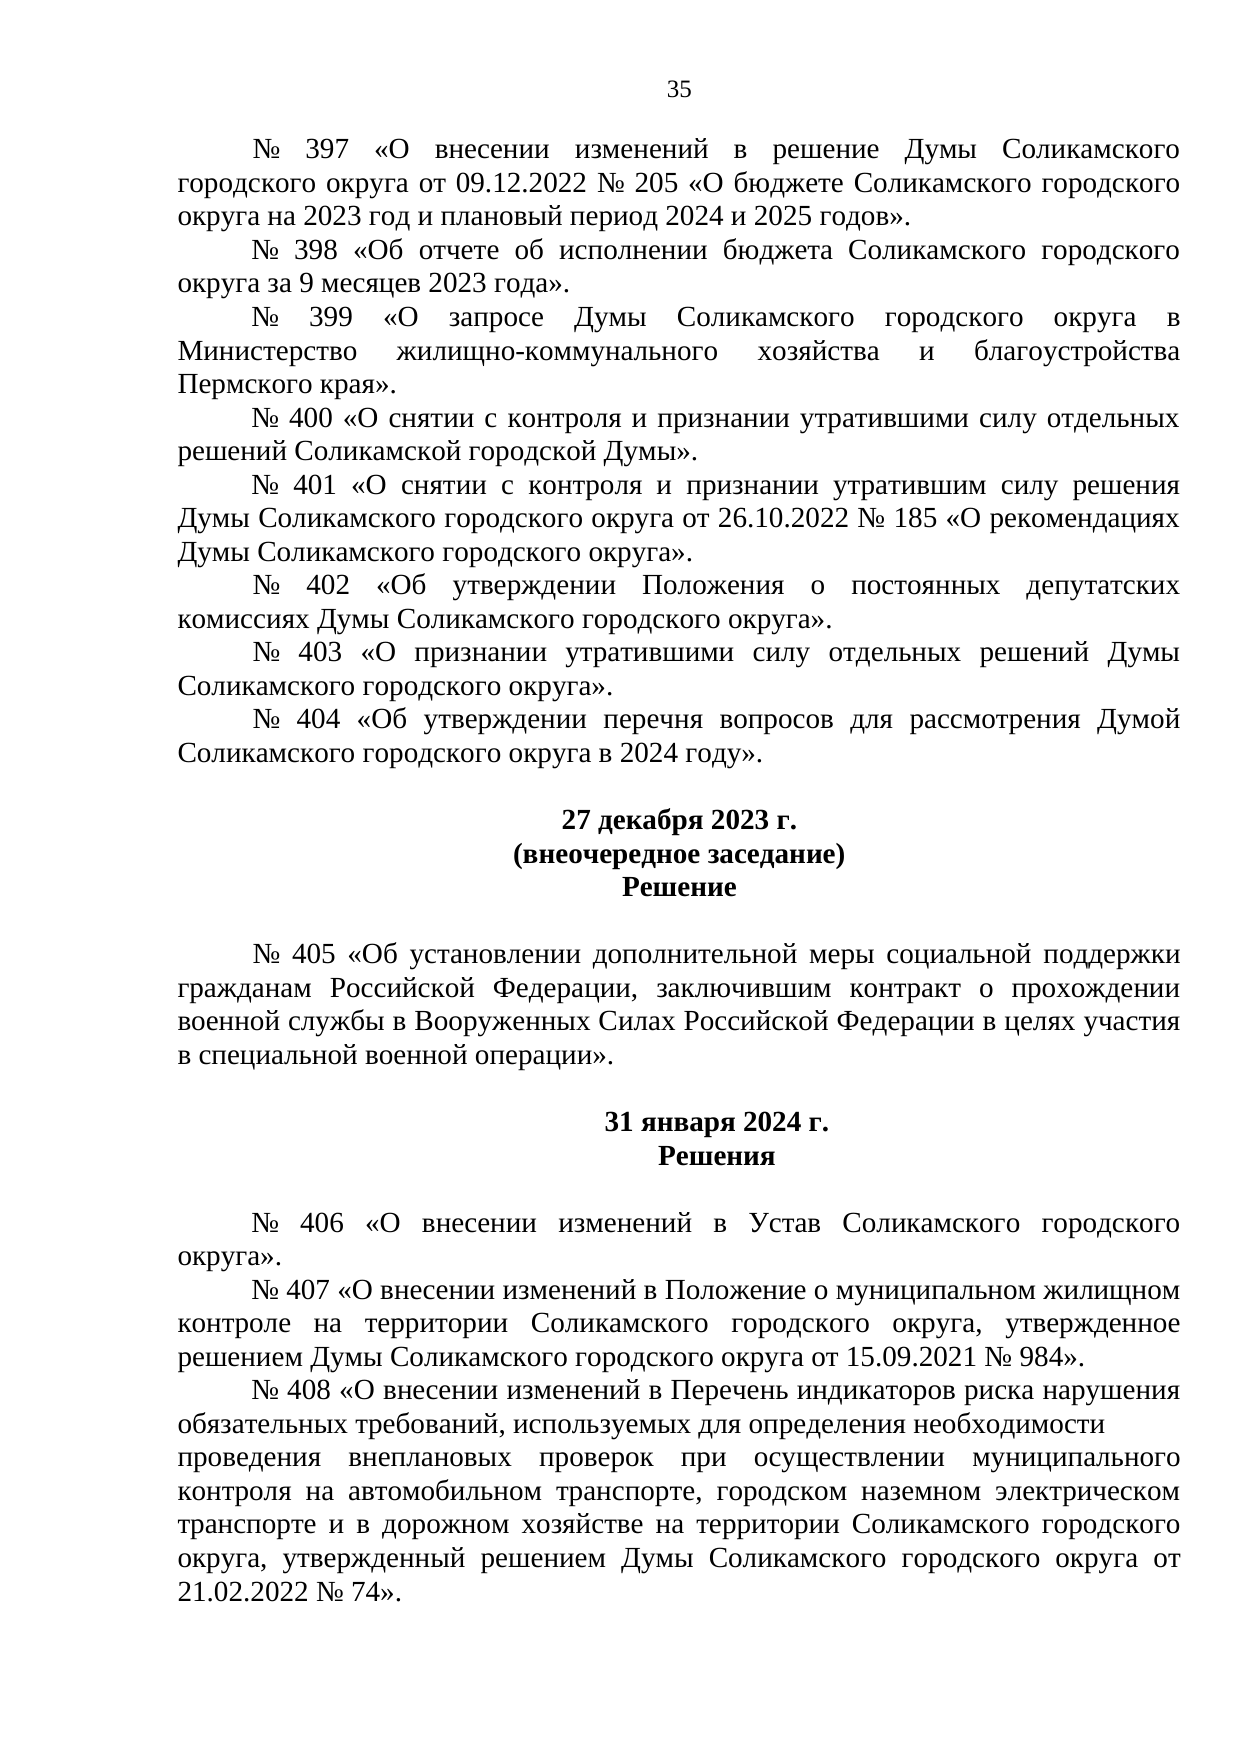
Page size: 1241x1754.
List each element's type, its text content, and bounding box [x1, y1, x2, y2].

text № 401 «О снятии с контроля и признании утратившим силу решения Думы Соликамского городского округа от 26.10.2022 № 185 «О рекомендациях Думы Соликамского городского округа». [177, 467, 1181, 567]
text проведения внеплановых проверок при осуществлении муниципального контроля на автомобильном транспорте, городском наземном электрическом транспорте и в дорожном хозяйстве на территории Соликамского городского округа, утвержденный решением Думы Соликамского городского округа от 21.02.2022 № 74». [177, 1439, 1181, 1607]
text Решения [177, 1138, 1181, 1171]
text № 399 «О запросе Думы Соликамского городского округа в Министерство жилищно-коммунального хозяйства и благоустройства Пермского края». [177, 299, 1181, 400]
text (внеочередное заседание) [177, 836, 1181, 869]
text № 408 «О внесении изменений в Перечень индикаторов риска нарушения обязательных требований, используемых для определения необходимости [177, 1372, 1181, 1439]
text 27 декабря 2023 г. [177, 802, 1181, 836]
text № 406 «О внесении изменений в Устав Соликамского городского округа». [177, 1205, 1181, 1272]
text № 403 «О признании утратившими силу отдельных решений Думы Соликамского городского округа». [177, 634, 1181, 702]
text № 405 «Об установлении дополнительной меры социальной поддержки гражданам Российской Федерации, заключившим контракт о прохождении военной службы в Вооруженных Силах Российской Федерации в целях участия в специальной военной операции». [177, 936, 1181, 1071]
text № 404 «Об утверждении перечня вопросов для рассмотрения Думой Соликамского городского округа в 2024 году». [177, 702, 1181, 769]
text № 400 «О снятии с контроля и признании утратившими силу отдельных решений Соликамской городской Думы». [177, 400, 1181, 467]
text Решение [177, 869, 1181, 903]
text № 407 «О внесении изменений в Положение о муниципальном жилищном контроле на территории Соликамского городского округа, утвержденное решением Думы Соликамского городского округа от 15.09.2021 № 984». [177, 1272, 1181, 1372]
text № 402 «Об утверждении Положения о постоянных депутатских комиссиях Думы Соликамского городского округа». [177, 567, 1181, 634]
text 31 января 2024 г. [177, 1104, 1181, 1138]
text № 397 «О внесении изменений в решение Думы Соликамского городского округа от 09.12.2022 № 205 «О бюджете Соликамского городского округа на 2023 год и плановый период 2024 и 2025 годов». [177, 131, 1181, 232]
text № 398 «Об отчете об исполнении бюджета Соликамского городского округа за 9 месяцев 2023 года». [177, 232, 1181, 299]
